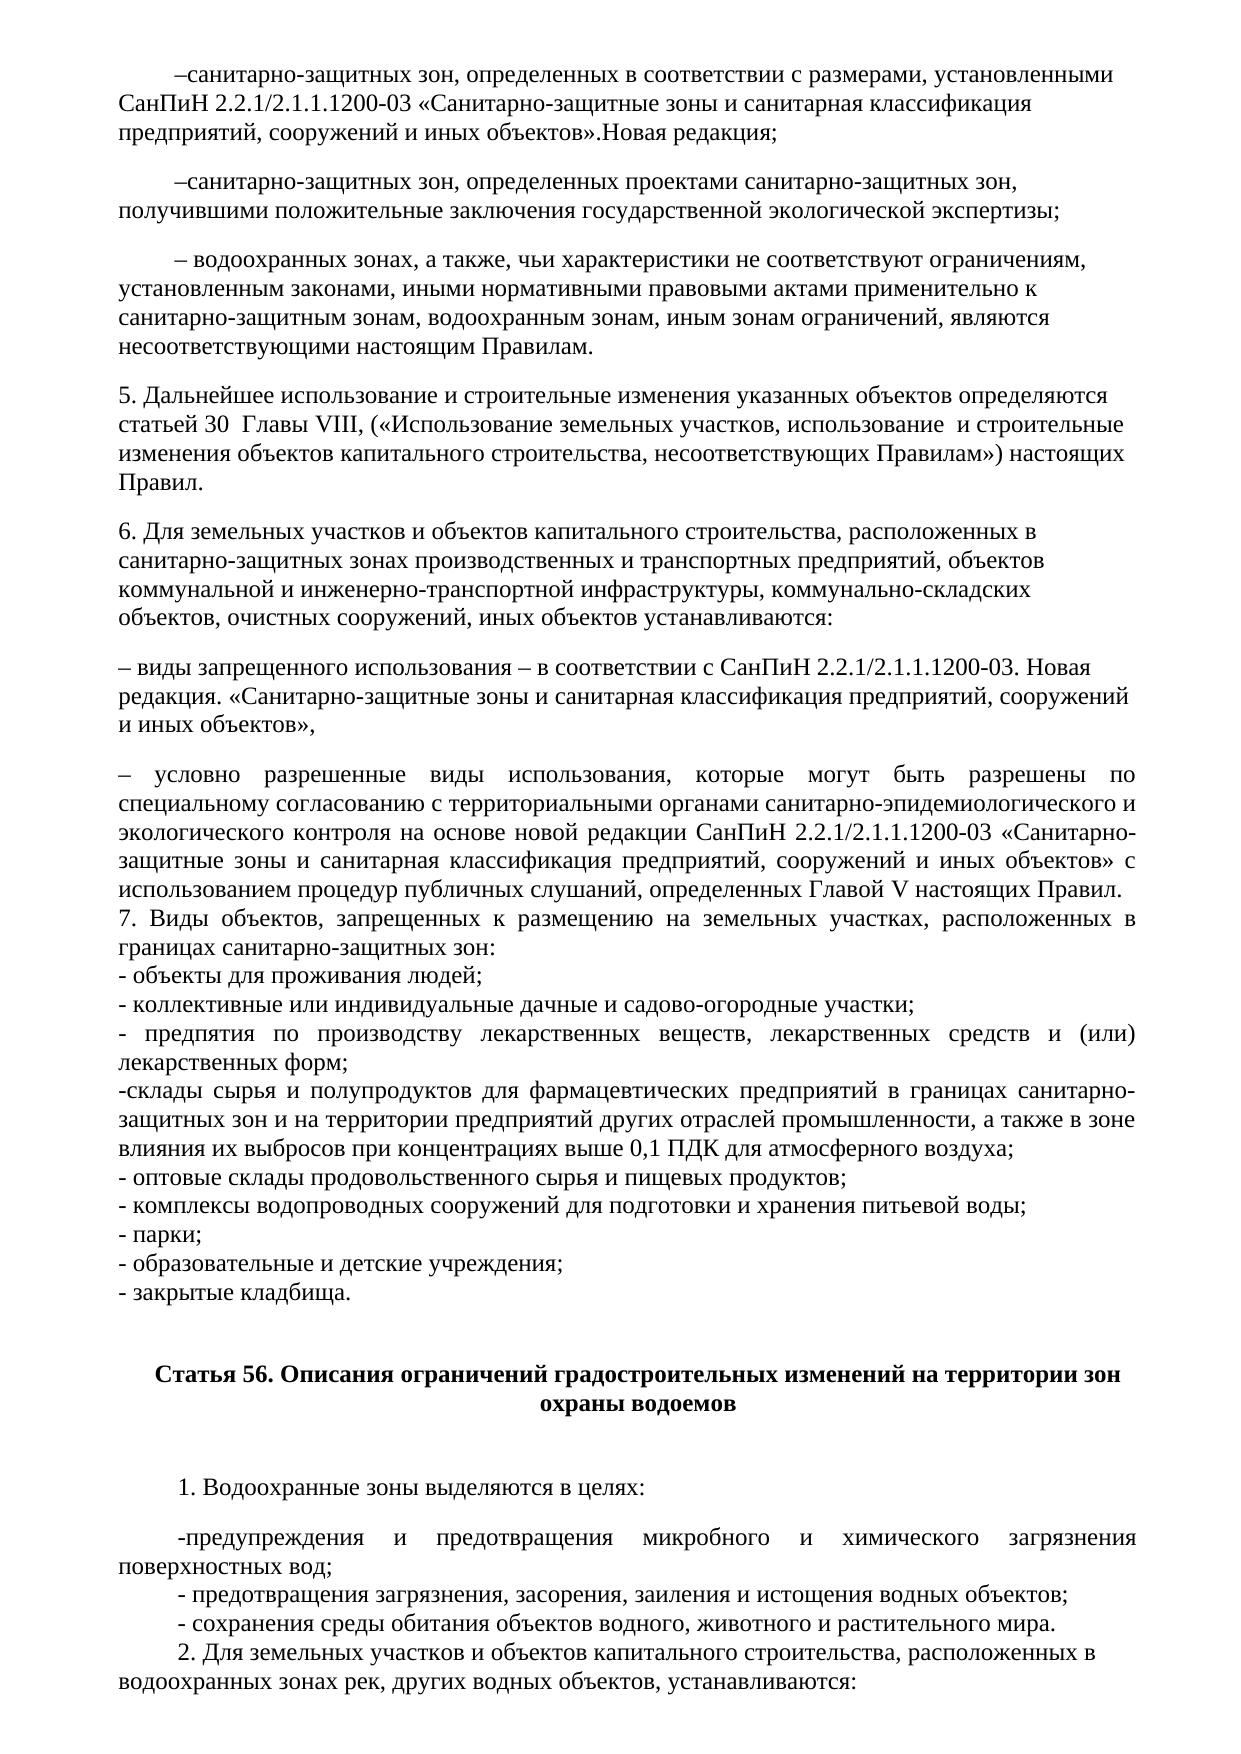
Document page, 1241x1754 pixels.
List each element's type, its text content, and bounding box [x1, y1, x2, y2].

text - предотвращения загрязнения, засорения, заиления и истощения водных объектов; [118, 1579, 1137, 1608]
text -предупреждения и предотвращения микробного и химического загрязнения поверхностных вод; [118, 1522, 1137, 1579]
text 1. Водоохранные зоны выделяются в целях: [118, 1472, 1137, 1501]
text 2. Для земельных участков и объектов капитального строительства, расположенных в водоохранных зонах рек, других водных объектов, устанавливаются: [118, 1637, 1137, 1694]
text –санитарно-защитных зон, определенных проектами санитарно-защитных зон, получившими положительные заключения государственной экологической экспертизы; [118, 166, 1137, 224]
text - предпятия по производству лекарственных веществ, лекарственных средств и (или) лекарственных форм; [118, 1018, 1137, 1075]
text - закрытые кладбища. [118, 1277, 1137, 1305]
text - коллективные или индивидуальные дачные и садово-огородные участки; [118, 989, 1137, 1018]
text 6. Для земельных участков и объектов капитального строительства, расположенных в санитарно-защитных зонах производственных и транспортных предприятий, объектов коммунальной и инженерно-транспортной инфраструктуры, коммунально-складских объектов, очистных сооружений, иных объектов устанавливаются: [118, 516, 1137, 631]
text –санитарно-защитных зон, определенных в соответствии с размерами, установленными СанПиН 2.2.1/2.1.1.1200-03 «Санитарно-защитные зоны и санитарная классификация предприятий, сооружений и иных объектов».Новая редакция; [118, 59, 1137, 145]
text - сохранения среды обитания объектов водного, животного и растительного мира. [118, 1608, 1137, 1637]
text - комплексы водопроводных сооружений для подготовки и хранения питьевой воды; [118, 1190, 1137, 1219]
text – условно разрешенные виды использования, которые могут быть разрешены по специальному согласованию с территориальными органами санитарно-эпидемиологического и экологического контроля на основе новой редакции СанПиН 2.2.1/2.1.1.1200-03 «Санитарно-защитные зоны и санитарная классификация предприятий, сооружений и иных объектов» с использованием процедур публичных слушаний, определенных Главой V настоящих Правил. [118, 759, 1137, 903]
text 5. Дальнейшее использование и строительные изменения указанных объектов определяются статьей 30 Главы VIII, («Использование земельных участков, использование и строительные изменения объектов капитального строительства, несоответствующих Правилам») настоящих Правил. [118, 380, 1137, 495]
text -склады сырья и полупродуктов для фармацевтических предприятий в границах санитарно-защитных зон и на территории предприятий других отраслей промышленности, а также в зоне влияния их выбросов при концентрациях выше 0,1 ПДК для атмосферного воздуха; [118, 1075, 1137, 1162]
text – водоохранных зонах, а также, чьи характеристики не соответствуют ограничениям, установленным законами, иными нормативными правовыми актами применительно к санитарно-защитным зонам, водоохранным зонам, иным зонам ограничений, являются несоответствующими настоящим Правилам. [118, 244, 1137, 359]
text 7. Виды объектов, запрещенных к размещению на земельных участках, расположенных в границах санитарно-защитных зон: [118, 903, 1137, 960]
text - парки; [118, 1219, 1137, 1248]
text - оптовые склады продовольственного сырья и пищевых продуктов; [118, 1162, 1137, 1190]
text - объекты для проживания людей; [118, 960, 1137, 989]
text - образовательные и детские учреждения; [118, 1248, 1137, 1277]
subtitle Статья 56. Описания ограничений градостроительных изменений на территории зон охраны водоемов [133, 1359, 1143, 1417]
text – виды запрещенного использования – в соответствии с СанПиН 2.2.1/2.1.1.1200-03. Новая редакция. «Санитарно-защитные зоны и санитарная классификация предприятий, сооружений и иных объектов», [118, 652, 1137, 738]
